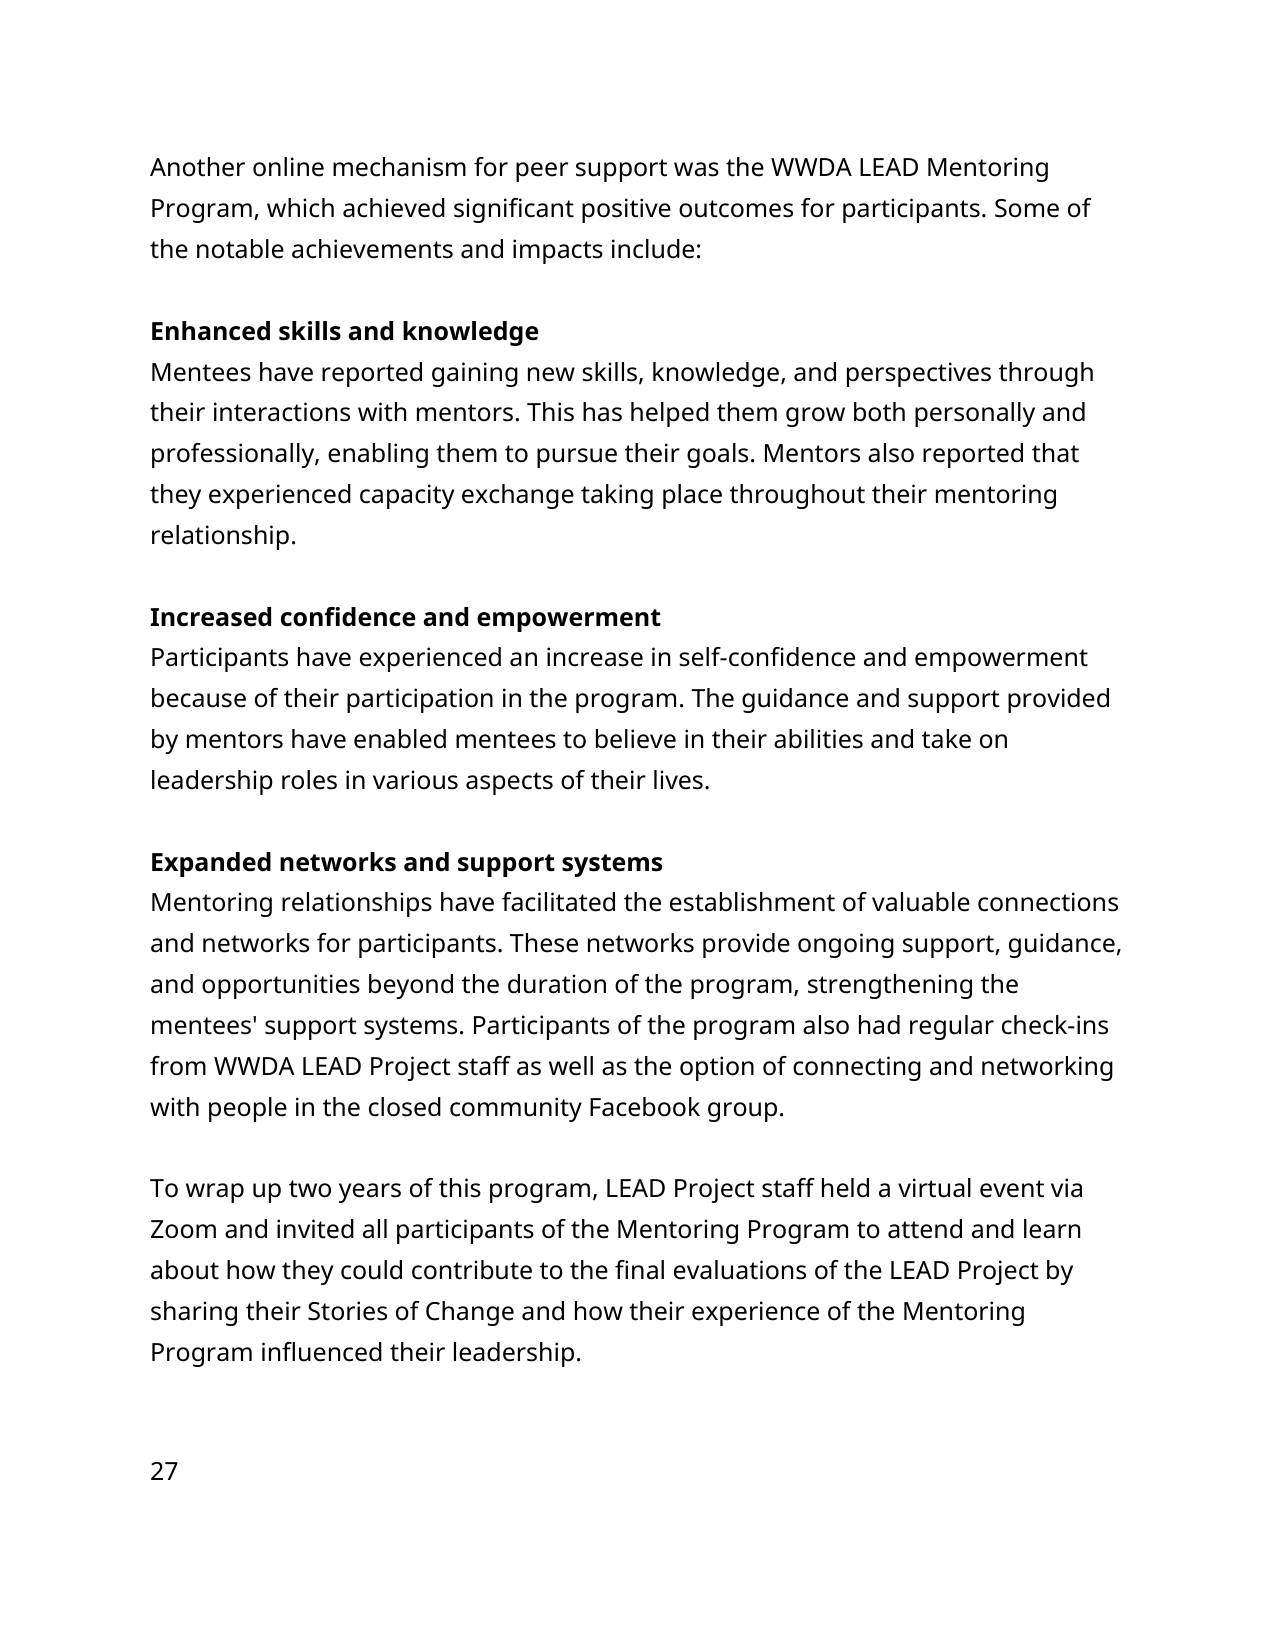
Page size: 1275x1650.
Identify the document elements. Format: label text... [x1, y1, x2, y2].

text Enhanced skills and knowledge [150, 313, 1125, 347]
text Mentees have reported gaining new skills, knowledge, and perspectives through their interactions with mentors. This has helped them grow both personally and professionally, enabling them to pursue their goals. Mentors also reported that they experienced capacity exchange taking place throughout their mentoring relationship. [150, 354, 1125, 552]
text Mentoring relationships have facilitated the establishment of valuable connections and networks for participants. These networks provide ongoing support, guidance, and opportunities beyond the duration of the program, strengthening the mentees' support systems. Participants of the program also had regular check-ins from WWDA LEAD Project staff as well as the option of connecting and networking with people in the closed community Facebook group. [150, 885, 1125, 1123]
text Expanded networks and support systems [150, 844, 1125, 878]
text Increased confidence and empowerment [150, 599, 1125, 633]
text To wrap up two years of this program, LEAD Project staff held a virtual event via Zoom and invited all participants of the Mentoring Program to attend and learn about how they could contribute to the final evaluations of the LEAD Project by sharing their Stories of Change and how their experience of the Mentoring Program influenced their leadership. [150, 1171, 1125, 1368]
text Participants have experienced an increase in self-confidence and empowerment because of their participation in the program. The guidance and support provided by mentors have enabled mentees to believe in their abilities and take on leadership roles in various aspects of their lives. [150, 640, 1125, 797]
text Another online mechanism for peer support was the WWDA LEAD Mentoring Program, which achieved significant positive outcomes for participants. Some of the notable achievements and impacts include: [150, 150, 1125, 266]
